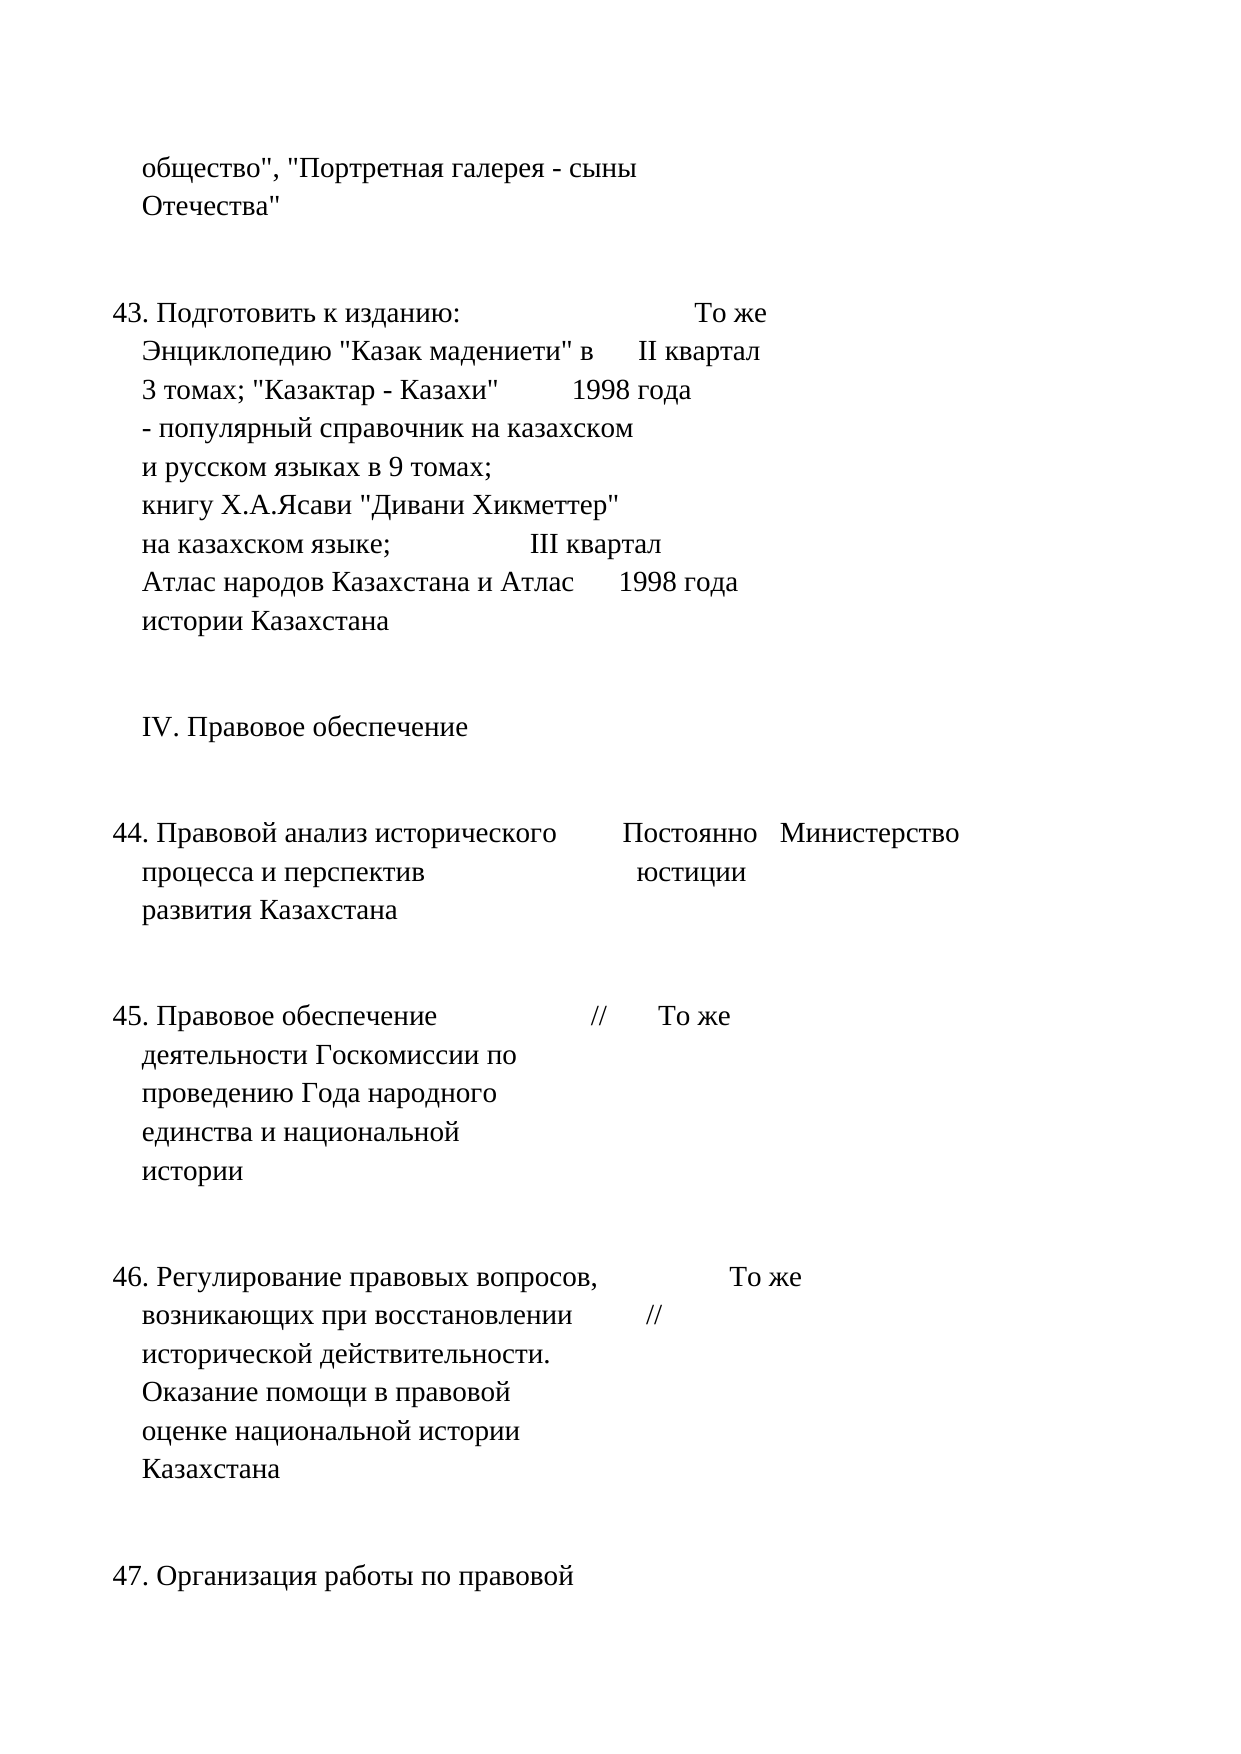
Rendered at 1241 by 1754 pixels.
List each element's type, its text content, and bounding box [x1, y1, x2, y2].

text оценке национальной истории [112, 1413, 1128, 1447]
text деятельности Госкомиссии по [112, 1037, 1128, 1071]
text - популярный справочник на казахском [112, 410, 1128, 444]
text Энциклопедию "Казак мадениети" в II квартал [112, 333, 1128, 367]
text 47. Организация работы по правовой [112, 1558, 1128, 1591]
text единства и национальной [112, 1114, 1128, 1148]
text 3 томах; "Казактар - Казахи" 1998 года [112, 372, 1128, 405]
text Оказание помощи в правовой [112, 1374, 1128, 1408]
text истории Казахстана [112, 603, 1128, 637]
text 45. Правовое обеспечение // То же [112, 998, 1128, 1032]
text возникающих при восстановлении // [112, 1297, 1128, 1331]
text на казахском языке; III квартал [112, 526, 1128, 559]
text Атлас народов Казахстана и Атлас 1998 года [112, 564, 1128, 598]
text 43. Подготовить к изданию: То же [112, 295, 1128, 328]
text книгу Х.А.Ясави "Дивани Хикметтер" [112, 487, 1128, 521]
text развития Казахстана [112, 892, 1128, 926]
text исторической действительности. [112, 1336, 1128, 1369]
text IV. Правовое обеспечение [112, 709, 1128, 743]
text общество", "Портретная галерея - сыны [112, 150, 1128, 183]
text проведению Года народного [112, 1076, 1128, 1109]
text истории [112, 1153, 1128, 1186]
text 44. Правовой анализ исторического Постоянно Министерство [112, 815, 1128, 849]
text Отечества" [112, 188, 1128, 222]
text Казахстана [112, 1452, 1128, 1485]
text процесса и перспектив юстиции [112, 854, 1128, 887]
text и русском языках в 9 томах; [112, 449, 1128, 482]
text 46. Регулирование правовых вопросов, То же [112, 1259, 1128, 1292]
